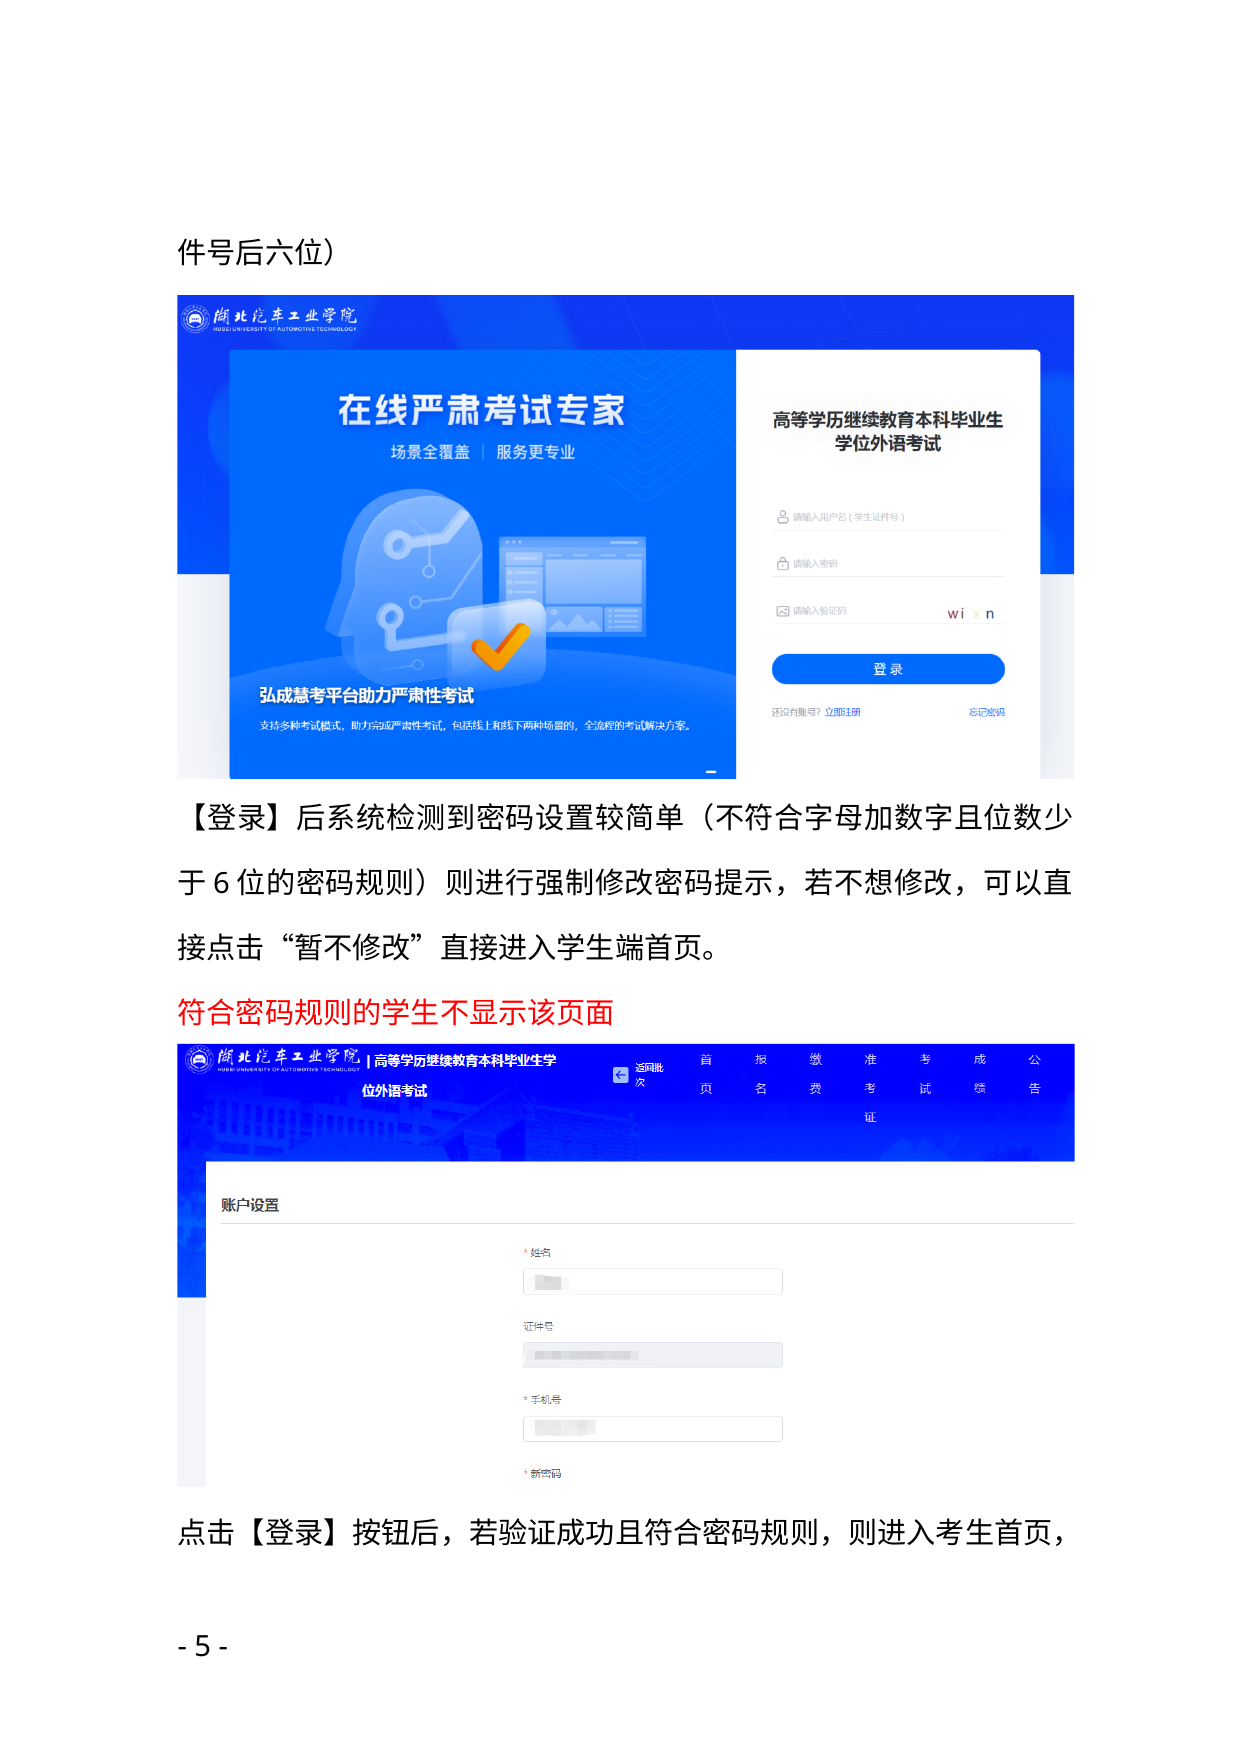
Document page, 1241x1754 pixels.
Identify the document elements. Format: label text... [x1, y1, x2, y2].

text 符合密码规则的学生不显示该页面 [177, 978, 1075, 1043]
text 【登录】后系统检测到密码设置较简单（不符合字母加数字且位数少于6位的密码规则）则进行强制修改密码提示，若不想修改，可以直接点击“暂不修改”直接进入学生端首页。 [177, 783, 1075, 978]
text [177, 1498, 1075, 1563]
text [177, 218, 1075, 283]
picture [177, 295, 1075, 779]
picture [177, 1043, 1075, 1487]
